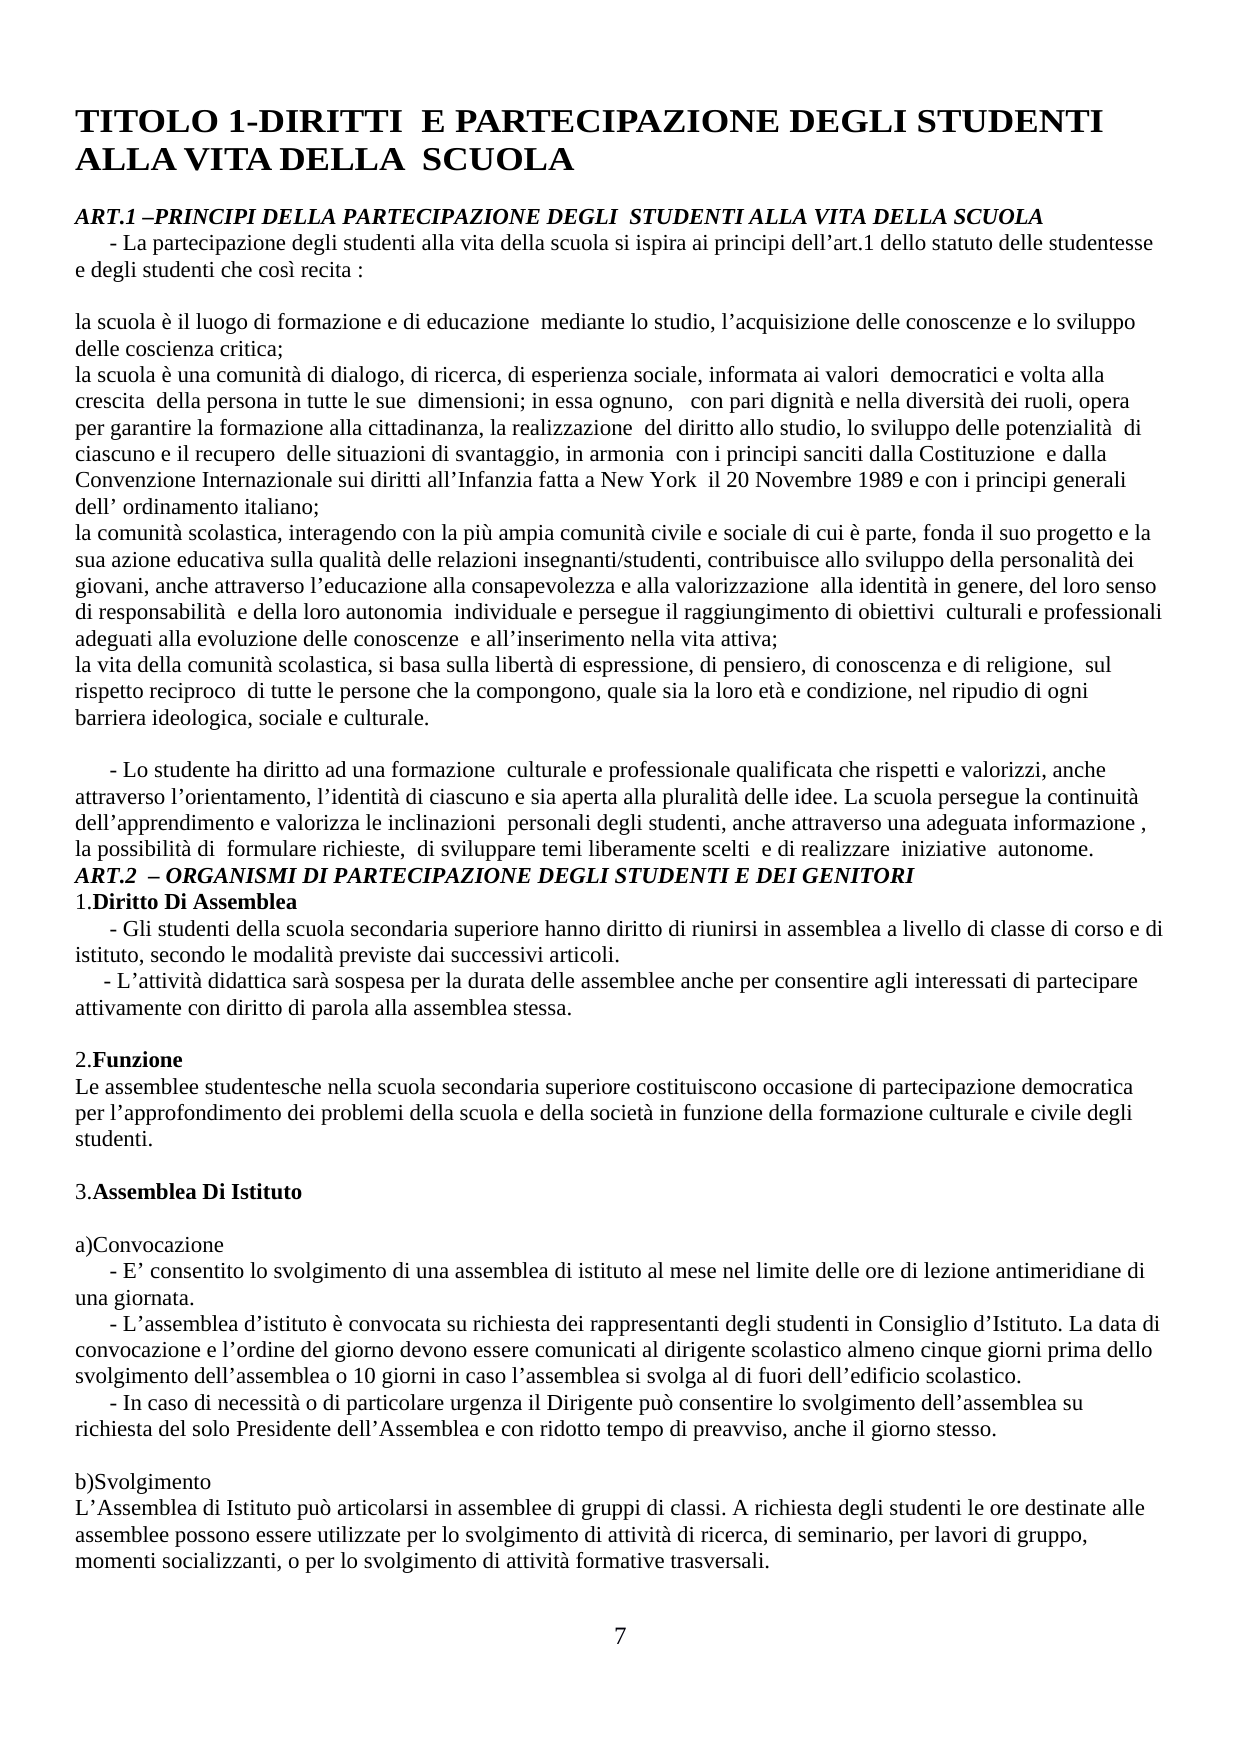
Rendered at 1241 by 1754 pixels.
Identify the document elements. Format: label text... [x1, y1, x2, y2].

text 1.Diritto Di Assemblea - Gli studenti della scuola secondaria superiore hanno diritto di riunirsi in assemblea a livello di classe di corso e di istituto, secondo le modalità previste dai successivi articoli. - L’attività didattica sarà sospesa per la durata delle assemblee anche per consentire agli interessati di partecipare attivamente con diritto di parola alla assemblea stessa. [75, 888, 1165, 1020]
text - L’assemblea d’istituto è convocata su richiesta dei rappresentanti degli studenti in Consiglio d’Istituto. La data di convocazione e l’ordine del giorno devono essere comunicati al dirigente scolastico almeno cinque giorni prima dello svolgimento dell’assemblea o 10 giorni in caso l’assemblea si svolga al di fuori dell’edificio scolastico. [75, 1310, 1165, 1389]
subtitle ART.2 – ORGANISMI DI PARTECIPAZIONE DEGLI STUDENTI E DEI GENITORI [75, 862, 1165, 888]
text Le assemblee studentesche nella scuola secondaria superiore costituiscono occasione di partecipazione democratica per l’approfondimento dei problemi della scuola e della società in funzione della formazione culturale e civile degli studenti. [75, 1073, 1165, 1152]
text la scuola è una comunità di dialogo, di ricerca, di esperienza sociale, informata ai valori democratici e volta alla crescita della persona in tutte le sue dimensioni; in essa ognuno, con pari dignità e nella diversità dei ruoli, opera per garantire la formazione alla cittadinanza, la realizzazione del diritto allo studio, lo sviluppo delle potenzialità di ciascuno e il recupero delle situazioni di svantaggio, in armonia con i principi sanciti dalla Costituzione e dalla Convenzione Internazionale sui diritti all’Infanzia fatta a New York il 20 Novembre 1989 e con i principi generali dell’ ordinamento italiano; [75, 361, 1165, 519]
text la comunità scolastica, interagendo con la più ampia comunità civile e sociale di cui è parte, fonda il suo progetto e la sua azione educativa sulla qualità delle relazioni insegnanti/studenti, contribuisce allo sviluppo della personalità dei giovani, anche attraverso l’educazione alla consapevolezza e alla valorizzazione alla identità in genere, del loro senso di responsabilità e della loro autonomia individuale e persegue il raggiungimento di obiettivi culturali e professionali adeguati alla evoluzione delle conoscenze e all’inserimento nella vita attiva; [75, 519, 1165, 651]
text - In caso di necessità o di particolare urgenza il Dirigente può consentire lo svolgimento dell’assemblea su richiesta del solo Presidente dell’Assemblea e con ridotto tempo di preavviso, anche il giorno stesso. [75, 1389, 1165, 1442]
subtitle ART.1 –PRINCIPI DELLA PARTECIPAZIONE DEGLI STUDENTI ALLA VITA DELLA SCUOLA [75, 203, 1165, 229]
text 3.Assemblea Di Istituto [75, 1178, 1165, 1204]
text - Lo studente ha diritto ad una formazione culturale e professionale qualificata che rispetti e valorizzi, anche attraverso l’orientamento, l’identità di ciascuno e sia aperta alla pluralità delle idee. La scuola persegue la continuità dell’apprendimento e valorizza le inclinazioni personali degli studenti, anche attraverso una adeguata informazione , la possibilità di formulare richieste, di sviluppare temi liberamente scelti e di realizzare iniziative autonome. [75, 756, 1165, 862]
subtitle TITOLO 1-DIRITTI E PARTECIPAZIONE DEGLI STUDENTI ALLA VITA DELLA SCUOLA [75, 101, 1165, 178]
text la vita della comunità scolastica, si basa sulla libertà di espressione, di pensiero, di conoscenza e di religione, sul rispetto reciproco di tutte le persone che la compongono, quale sia la loro età e condizione, nel ripudio di ogni barriera ideologica, sociale e culturale. [75, 651, 1165, 730]
text a)Convocazione - E’ consentito lo svolgimento di una assemblea di istituto al mese nel limite delle ore di lezione antimeridiane di una giornata. [75, 1231, 1165, 1310]
text la scuola è il luogo di formazione e di educazione mediante lo studio, l’acquisizione delle conoscenze e lo sviluppo delle coscienza critica; [75, 308, 1165, 361]
text b)Svolgimento L’Assemblea di Istituto può articolarsi in assemblee di gruppi di classi. A richiesta degli studenti le ore destinate alle assemblee possono essere utilizzate per lo svolgimento di attività di ricerca, di seminario, per lavori di gruppo, momenti socializzanti, o per lo svolgimento di attività formative trasversali. [75, 1442, 1165, 1573]
text - La partecipazione degli studenti alla vita della scuola si ispira ai principi dell’art.1 dello statuto delle studentesse e degli studenti che così recita : [75, 229, 1165, 282]
text 2.Funzione [75, 1046, 1165, 1073]
